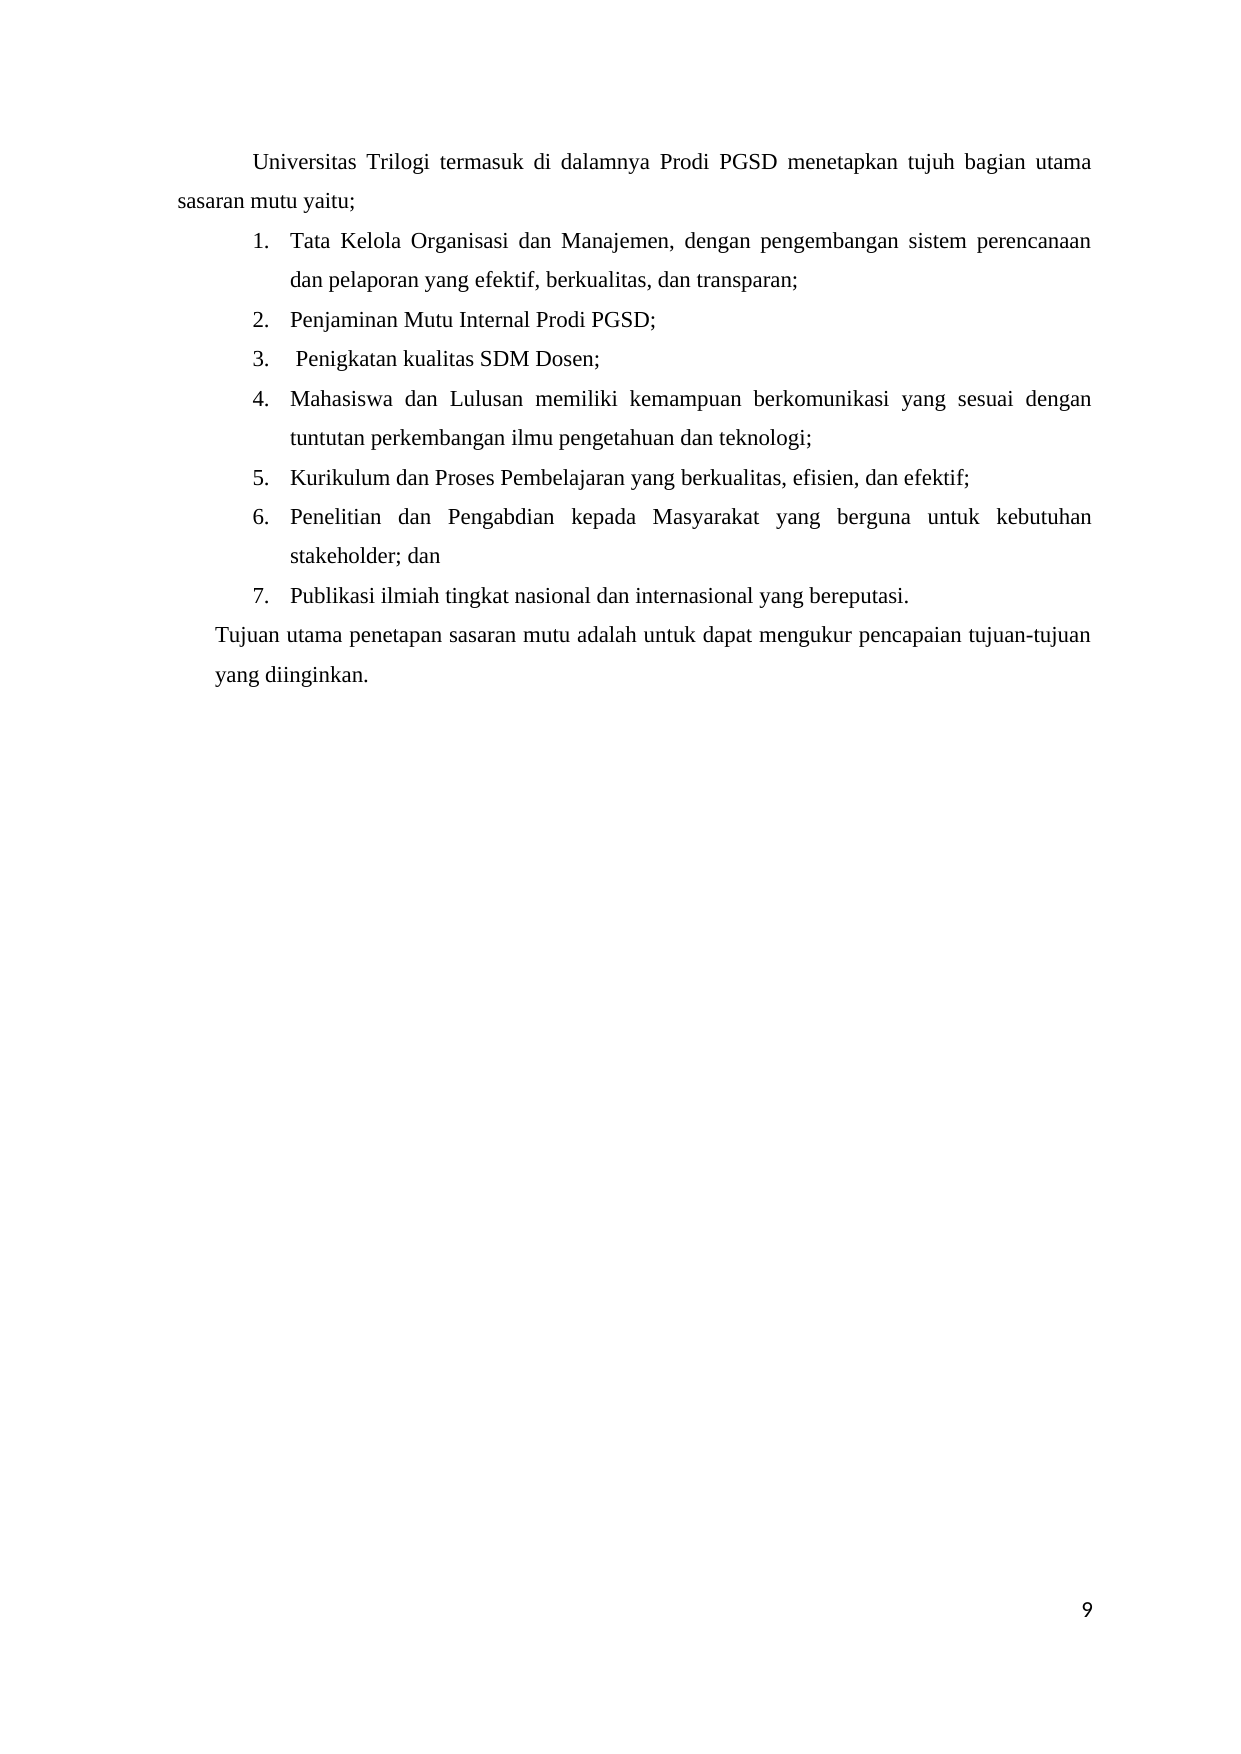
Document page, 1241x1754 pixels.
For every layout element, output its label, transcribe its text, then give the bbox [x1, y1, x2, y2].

list Penelitian dan Pengabdian kepada Masyarakat yang berguna untuk kebutuhan stakeholder; dan [252, 503, 1092, 569]
text Universitas Trilogi termasuk di dalamnya Prodi PGSD menetapkan tujuh bagian utama sasaran mutu yaitu; [177, 148, 1092, 213]
list Mahasiswa dan Lulusan memiliki kemampuan berkomunikasi yang sesuai dengan tuntutan perkembangan ilmu pengetahuan dan teknologi; [252, 384, 1092, 450]
list Penigkatan kualitas SDM Dosen; [252, 345, 1092, 371]
list Kurikulum dan Proses Pembelajaran yang berkualitas, efisien, dan efektif; [252, 463, 1092, 490]
list Tata Kelola Organisasi dan Manajemen, dengan pengembangan sistem perencanaan dan pelaporan yang efektif, berkualitas, dan transparan; [252, 227, 1092, 292]
list Penjaminan Mutu Internal Prodi PGSD; [252, 306, 1092, 332]
text Tujuan utama penetapan sasaran mutu adalah untuk dapat mengukur pencapaian tujuan-tujuan yang diinginkan. [215, 621, 1092, 687]
list Publikasi ilmiah tingkat nasional dan internasional yang bereputasi. [252, 582, 1092, 608]
